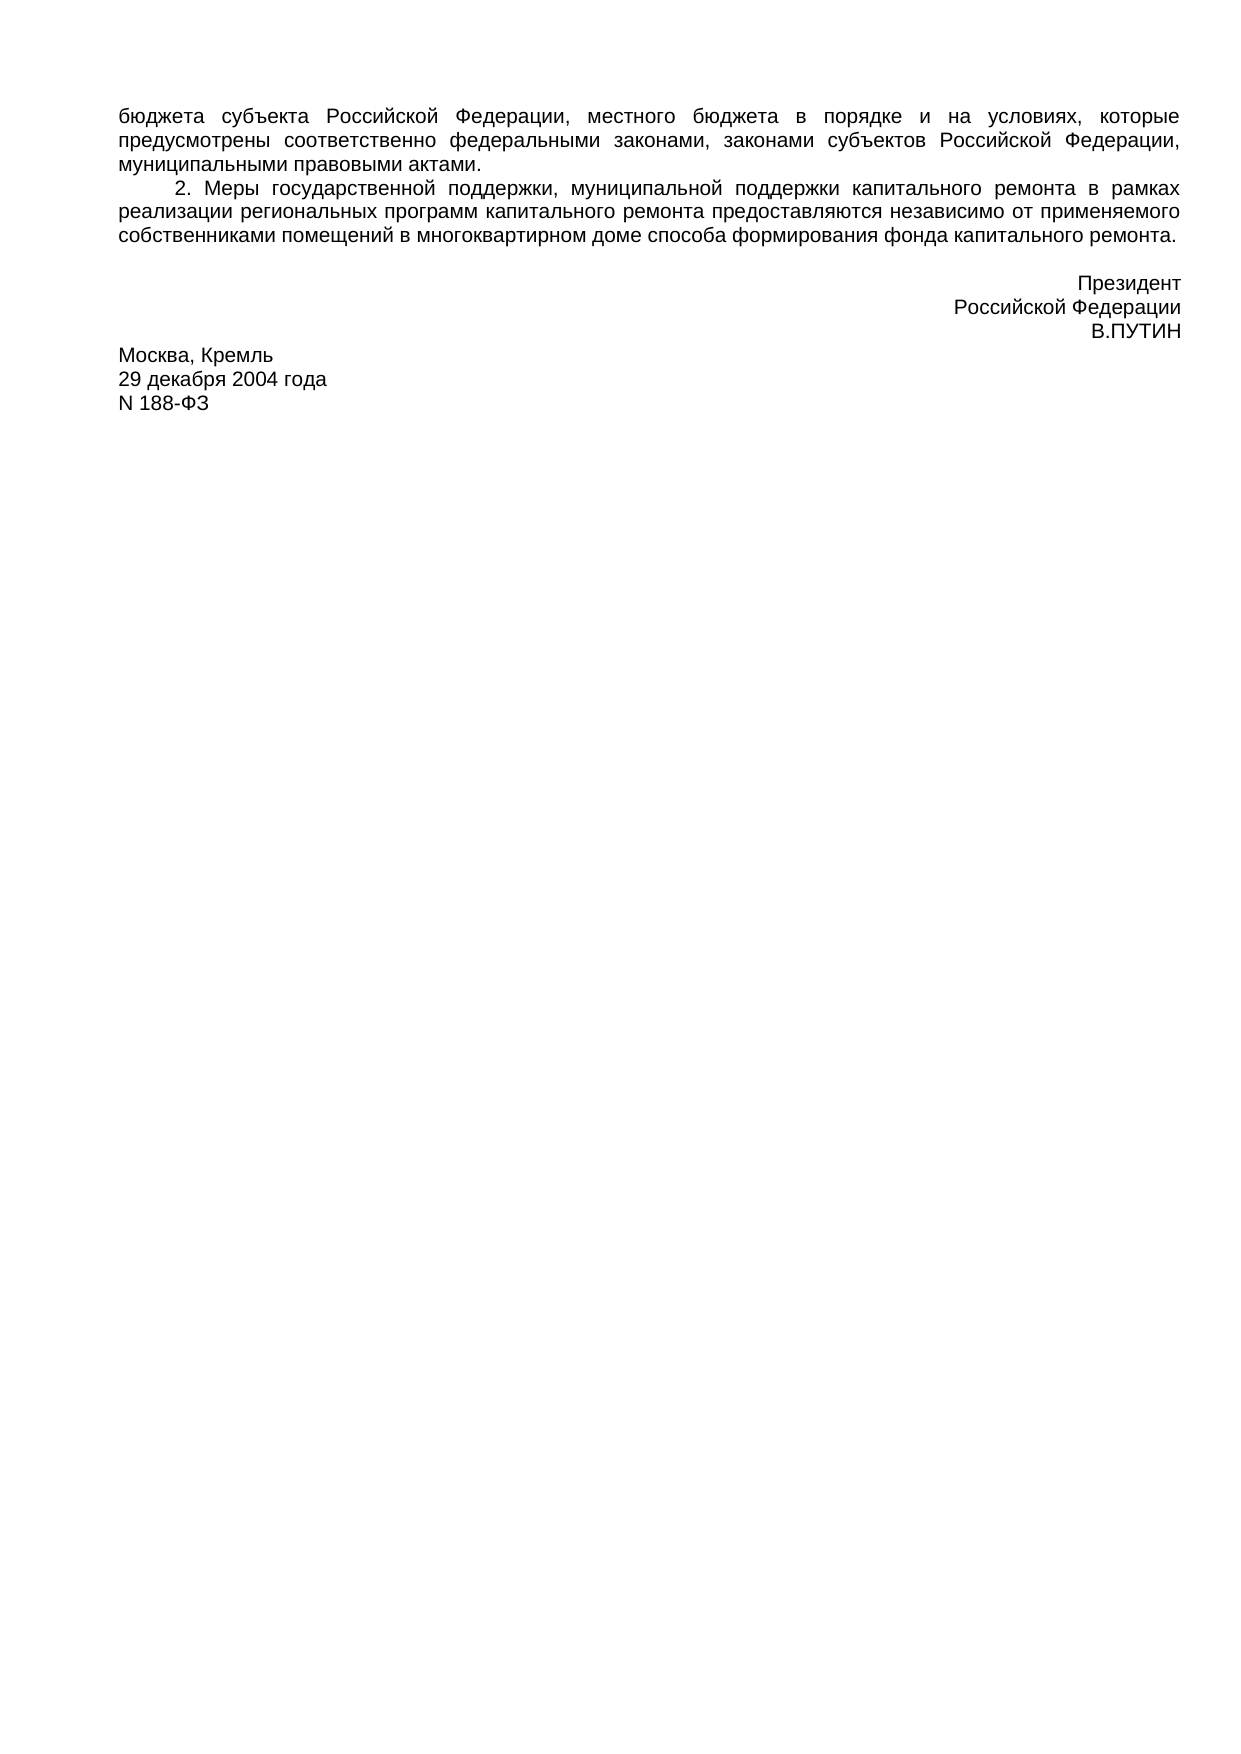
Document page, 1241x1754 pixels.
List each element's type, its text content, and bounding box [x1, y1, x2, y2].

text 2. Меры государственной поддержки, муниципальной поддержки капитального ремонта в рамках реализации региональных программ капитального ремонта предоставляются независимо от применяемого собственниками помещений в многоквартирном доме способа формирования фонда капитального ремонта. [118, 175, 1181, 247]
text Президент [118, 271, 1181, 295]
text N 188-ФЗ [118, 391, 1181, 415]
text Российской Федерации [118, 295, 1181, 319]
text В.ПУТИН [118, 319, 1181, 343]
text 29 декабря 2004 года [118, 367, 1181, 391]
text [118, 103, 1181, 175]
text Москва, Кремль [118, 343, 1181, 367]
